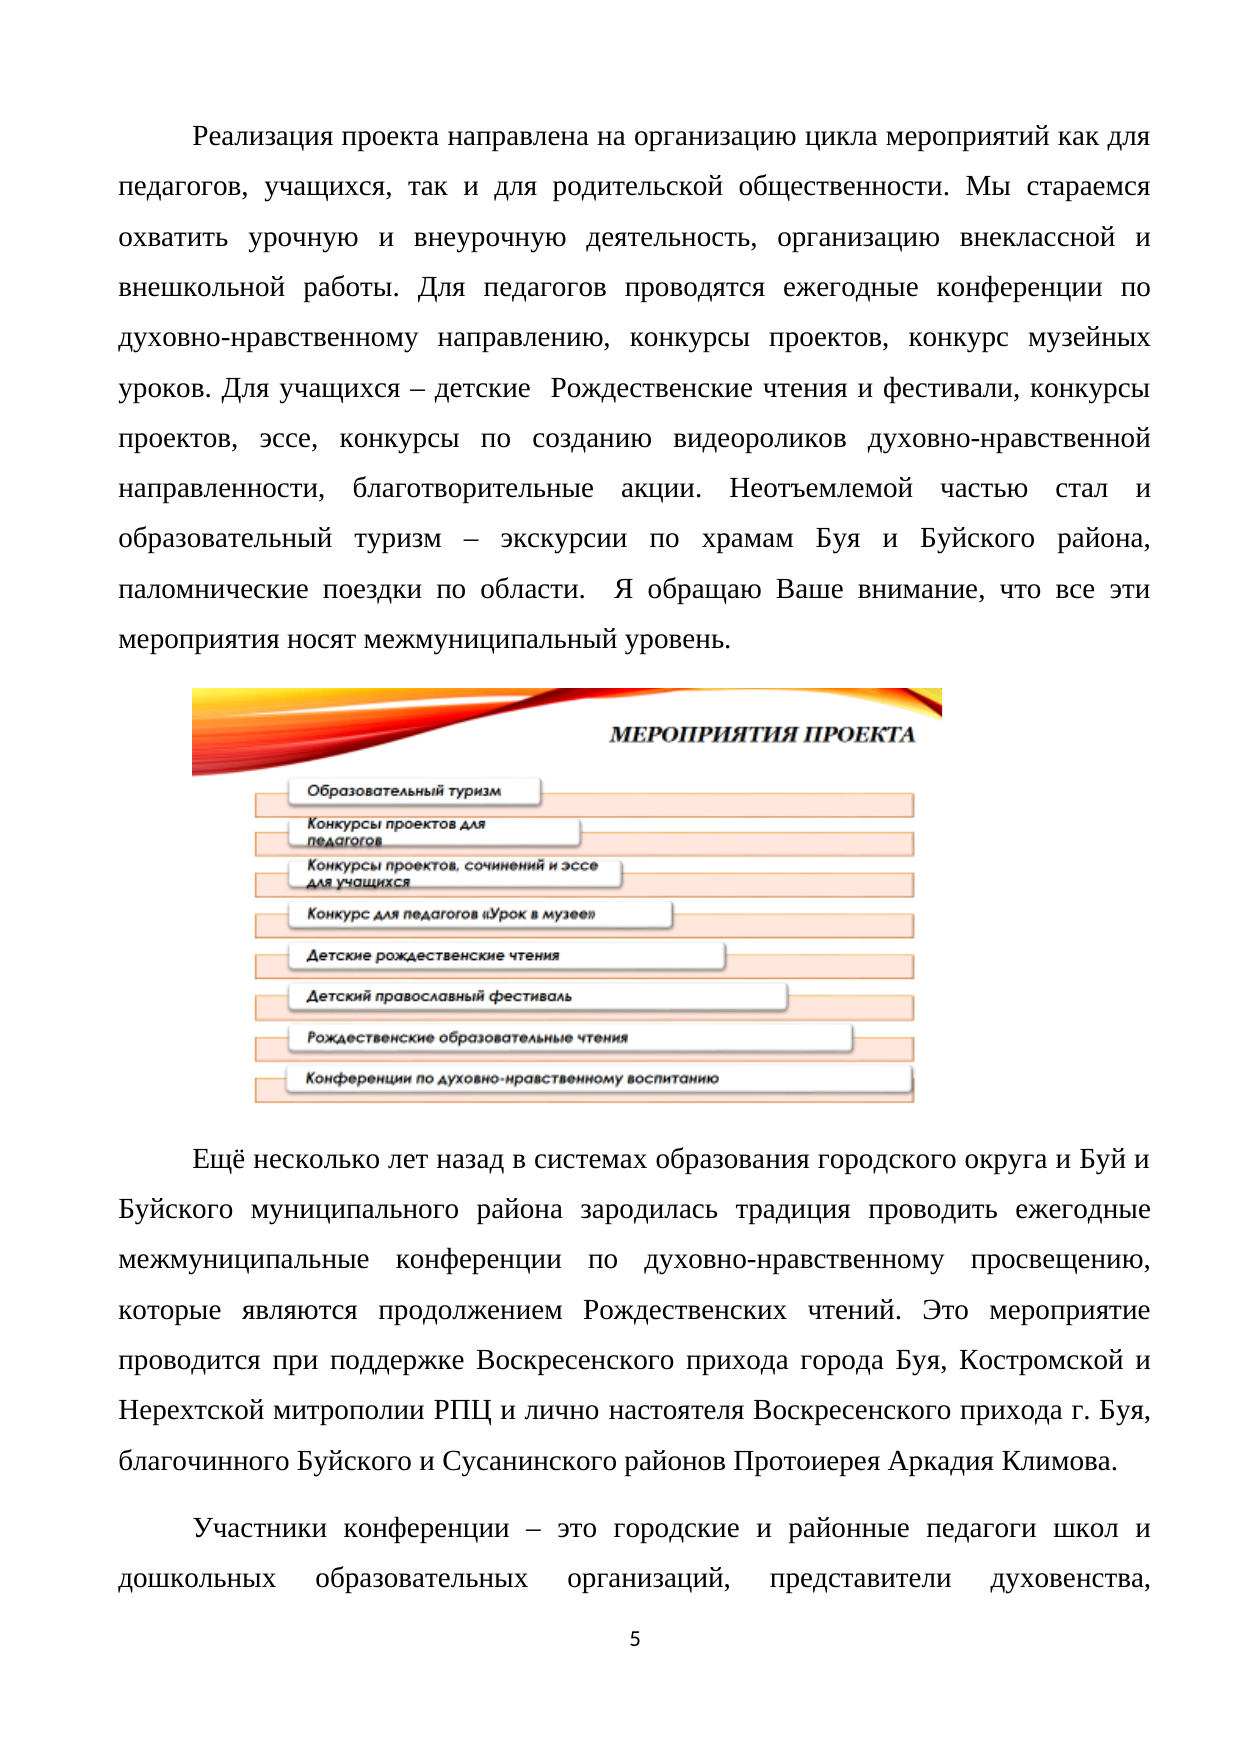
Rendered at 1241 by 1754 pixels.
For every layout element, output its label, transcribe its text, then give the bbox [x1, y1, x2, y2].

picture [192, 688, 943, 1111]
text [118, 1510, 1152, 1593]
text Реализация проекта направлена на организацию цикла мероприятий как для педагогов, учащихся, так и для родительской общественности. Мы стараемся охватить урочную и внеурочную деятельность, организацию внеклассной и внешкольной работы. Для педагогов проводятся ежегодные конференции по духовно-нравственному направлению, конкурсы проектов, конкурс музейных уроков. Для учащихся – детские Рождественские чтения и фестивали, конкурсы проектов, эссе, конкурсы по созданию видеороликов духовно-нравственной направленности, благотворительные акции. Неотъемлемой частью стал и образовательный туризм – экскурсии по храмам Буя и Буйского района, паломнические поездки по области. Я обращаю Ваше внимание, что все эти мероприятия носят межмуниципальный уровень. [118, 118, 1152, 655]
text Ещё несколько лет назад в системах образования городского округа и Буй и Буйского муниципального района зародилась традиция проводить ежегодные межмуниципальные конференции по духовно-нравственному просвещению, которые являются продолжением Рождественских чтений. Это мероприятие проводится при поддержке Воскресенского прихода города Буя, Костромской и Нерехтской митрополии РПЦ и лично настоятеля Воскресенского прихода г. Буя, благочинного Буйского и Сусанинского районов Протоиерея Аркадия Климова. [118, 1141, 1152, 1476]
